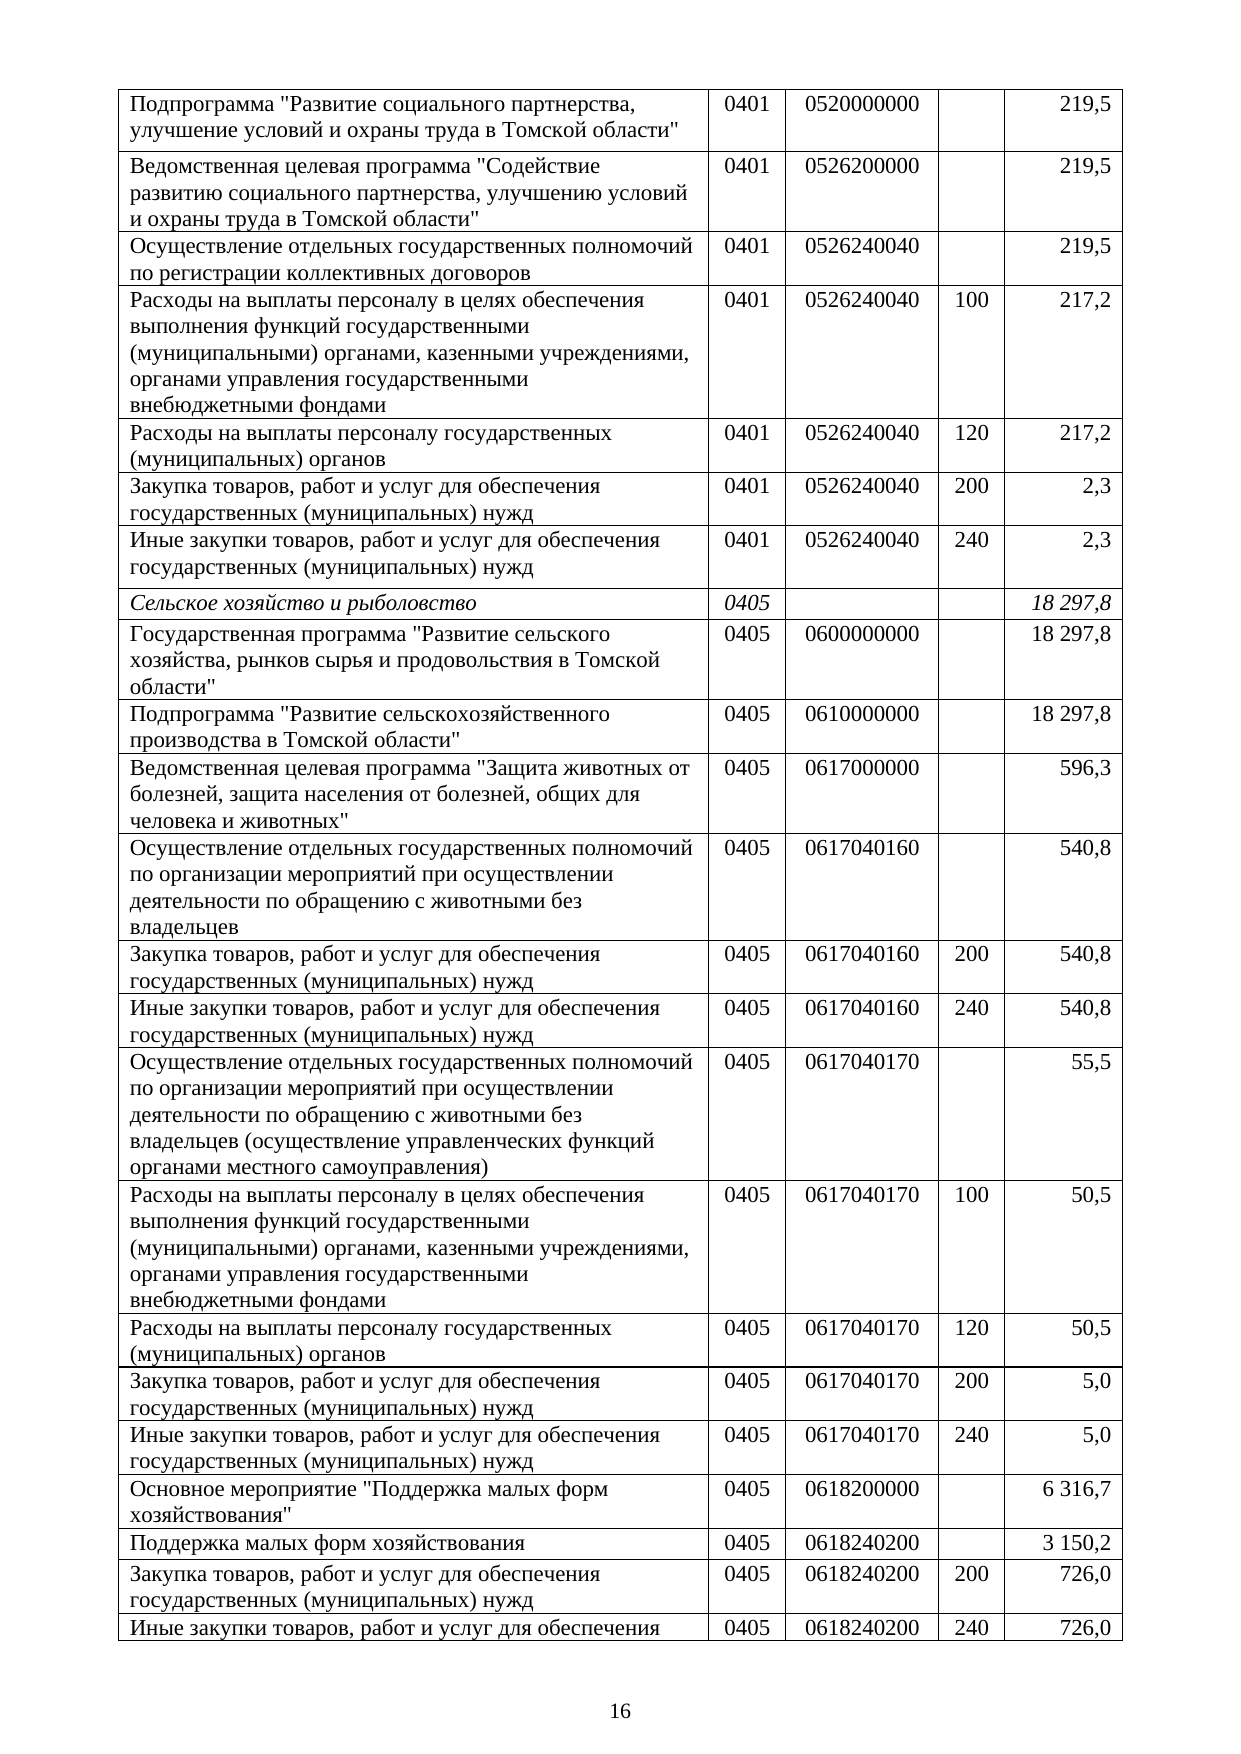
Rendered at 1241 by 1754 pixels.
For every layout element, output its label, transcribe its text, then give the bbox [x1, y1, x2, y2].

table_cell 0401 [709, 526, 785, 588]
table_cell 0405 [709, 1421, 785, 1474]
table_cell Иные закупки товаров, работ и услуг для обеспечения государственных (муниципальных) нужд [119, 994, 708, 1047]
table_cell Поддержка малых форм хозяйствования [119, 1529, 708, 1559]
table_cell 240 [939, 526, 1004, 588]
table_cell 0405 [709, 1368, 785, 1420]
table_cell 0617040170 [786, 1314, 938, 1366]
table_cell 5,0 [1005, 1421, 1122, 1474]
table_cell 540,8 [1005, 994, 1122, 1047]
table_cell 200 [939, 941, 1004, 993]
table_cell Подпрограмма "Развитие сельскохозяйственного производства в Томской области" [119, 700, 708, 753]
table_cell 0617000000 [786, 754, 938, 833]
table_cell [939, 1475, 1004, 1528]
table_cell 240 [939, 1614, 1004, 1640]
table_cell [939, 1529, 1004, 1559]
table_cell 0405 [709, 700, 785, 753]
table_cell Закупка товаров, работ и услуг для обеспечения государственных (муниципальных) нужд [119, 473, 708, 525]
table_cell 0617040160 [786, 941, 938, 993]
table_cell 6 316,7 [1005, 1475, 1122, 1528]
table_cell Расходы на выплаты персоналу государственных (муниципальных) органов [119, 419, 708, 472]
table_cell 540,8 [1005, 941, 1122, 993]
table_cell 0618200000 [786, 1475, 938, 1528]
table_cell 200 [939, 1560, 1004, 1613]
table_cell Ведомственная целевая программа "Защита животных от болезней, защита населения от болезней, общих для человека и животных" [119, 754, 708, 833]
table_cell 0401 [709, 286, 785, 418]
table_cell 0405 [709, 941, 785, 993]
table_cell 0401 [709, 232, 785, 285]
table_cell Сельское хозяйство и рыболовство [119, 589, 708, 619]
table_cell 18 297,8 [1005, 620, 1122, 699]
table_cell 200 [939, 1368, 1004, 1420]
table_cell 0600000000 [786, 620, 938, 699]
table_cell [939, 1048, 1004, 1180]
table_cell 0617040160 [786, 834, 938, 939]
table_cell 596,3 [1005, 754, 1122, 833]
table_cell 726,0 [1005, 1614, 1122, 1640]
table_cell 0401 [709, 90, 785, 151]
table_cell 240 [939, 1421, 1004, 1474]
table_cell 120 [939, 1314, 1004, 1366]
table_cell 0617040160 [786, 994, 938, 1047]
table_cell 0405 [709, 1048, 785, 1180]
table_cell 0405 [709, 1614, 785, 1640]
table_cell 219,5 [1005, 90, 1122, 151]
table_cell 0405 [709, 589, 785, 619]
table_cell 0405 [709, 1560, 785, 1613]
table_cell 219,5 [1005, 232, 1122, 285]
table_cell 0617040170 [786, 1368, 938, 1420]
table_cell 726,0 [1005, 1560, 1122, 1613]
table_cell 0401 [709, 473, 785, 525]
table_cell 100 [939, 1181, 1004, 1313]
table_cell 217,2 [1005, 419, 1122, 472]
table_cell 2,3 [1005, 473, 1122, 525]
table_cell 200 [939, 473, 1004, 525]
table_cell [939, 152, 1004, 231]
table_cell 0405 [709, 834, 785, 939]
table_cell 0526240040 [786, 419, 938, 472]
table_cell 240 [939, 994, 1004, 1047]
table_cell 5,0 [1005, 1368, 1122, 1420]
table_cell 0526240040 [786, 473, 938, 525]
table_cell 0618240200 [786, 1614, 938, 1640]
table_cell 0526200000 [786, 152, 938, 231]
table_cell Иные закупки товаров, работ и услуг для обеспечения государственных (муниципальных) нужд [119, 1421, 708, 1474]
table_cell 100 [939, 286, 1004, 418]
table_cell 0618240200 [786, 1560, 938, 1613]
table_cell Закупка товаров, работ и услуг для обеспечения государственных (муниципальных) нужд [119, 1560, 708, 1613]
table_cell 0405 [709, 1314, 785, 1366]
table_cell Государственная программа "Развитие сельского хозяйства, рынков сырья и продовольствия в Томской области" [119, 620, 708, 699]
table_cell [939, 834, 1004, 939]
table_cell Подпрограмма "Развитие социального партнерства, улучшение условий и охраны труда в Томской области" [119, 90, 708, 151]
table_cell Закупка товаров, работ и услуг для обеспечения государственных (муниципальных) нужд [119, 941, 708, 993]
table_cell 0405 [709, 1529, 785, 1559]
table_cell Осуществление отдельных государственных полномочий по регистрации коллективных договоров [119, 232, 708, 285]
table_cell 0526240040 [786, 286, 938, 418]
table_cell 18 297,8 [1005, 700, 1122, 753]
table_cell [786, 589, 938, 619]
table_cell 0520000000 [786, 90, 938, 151]
table_cell Расходы на выплаты персоналу государственных (муниципальных) органов [119, 1314, 708, 1366]
table_cell [939, 700, 1004, 753]
table_cell Осуществление отдельных государственных полномочий по организации мероприятий при осуществлении деятельности по обращению с животными без владельцев [119, 834, 708, 939]
table_cell 50,5 [1005, 1181, 1122, 1313]
table_cell 0617040170 [786, 1181, 938, 1313]
table_cell 55,5 [1005, 1048, 1122, 1180]
table_cell 120 [939, 419, 1004, 472]
table_cell 0405 [709, 1181, 785, 1313]
table_cell [939, 232, 1004, 285]
table_cell Иные закупки товаров, работ и услуг для обеспечения государственных (муниципальных) нужд [119, 526, 708, 588]
table_cell 0401 [709, 152, 785, 231]
table_cell 0617040170 [786, 1421, 938, 1474]
table_cell 50,5 [1005, 1314, 1122, 1366]
table_cell 540,8 [1005, 834, 1122, 939]
table_cell 0401 [709, 419, 785, 472]
table_cell 3 150,2 [1005, 1529, 1122, 1559]
table_cell [939, 754, 1004, 833]
table_cell 217,2 [1005, 286, 1122, 418]
table_cell 0610000000 [786, 700, 938, 753]
table_cell 219,5 [1005, 152, 1122, 231]
table_cell 0405 [709, 754, 785, 833]
table_cell Осуществление отдельных государственных полномочий по организации мероприятий при осуществлении деятельности по обращению с животными без владельцев (осуществление управленческих функций органами местного самоуправления) [119, 1048, 708, 1180]
table_cell 18 297,8 [1005, 589, 1122, 619]
table_cell [939, 620, 1004, 699]
table_cell 2,3 [1005, 526, 1122, 588]
table_cell 0618240200 [786, 1529, 938, 1559]
table_cell 0405 [709, 620, 785, 699]
table_cell 0405 [709, 1475, 785, 1528]
table_cell 0526240040 [786, 526, 938, 588]
table_cell Основное мероприятие "Поддержка малых форм хозяйствования" [119, 1475, 708, 1528]
table_cell Ведомственная целевая программа "Содействие развитию социального партнерства, улучшению условий и охраны труда в Томской области" [119, 152, 708, 231]
table_cell [939, 90, 1004, 151]
table_cell 0526240040 [786, 232, 938, 285]
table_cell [119, 1614, 708, 1640]
table_cell Закупка товаров, работ и услуг для обеспечения государственных (муниципальных) нужд [119, 1368, 708, 1420]
table_cell [939, 589, 1004, 619]
table_cell 0405 [709, 994, 785, 1047]
table_cell 0617040170 [786, 1048, 938, 1180]
